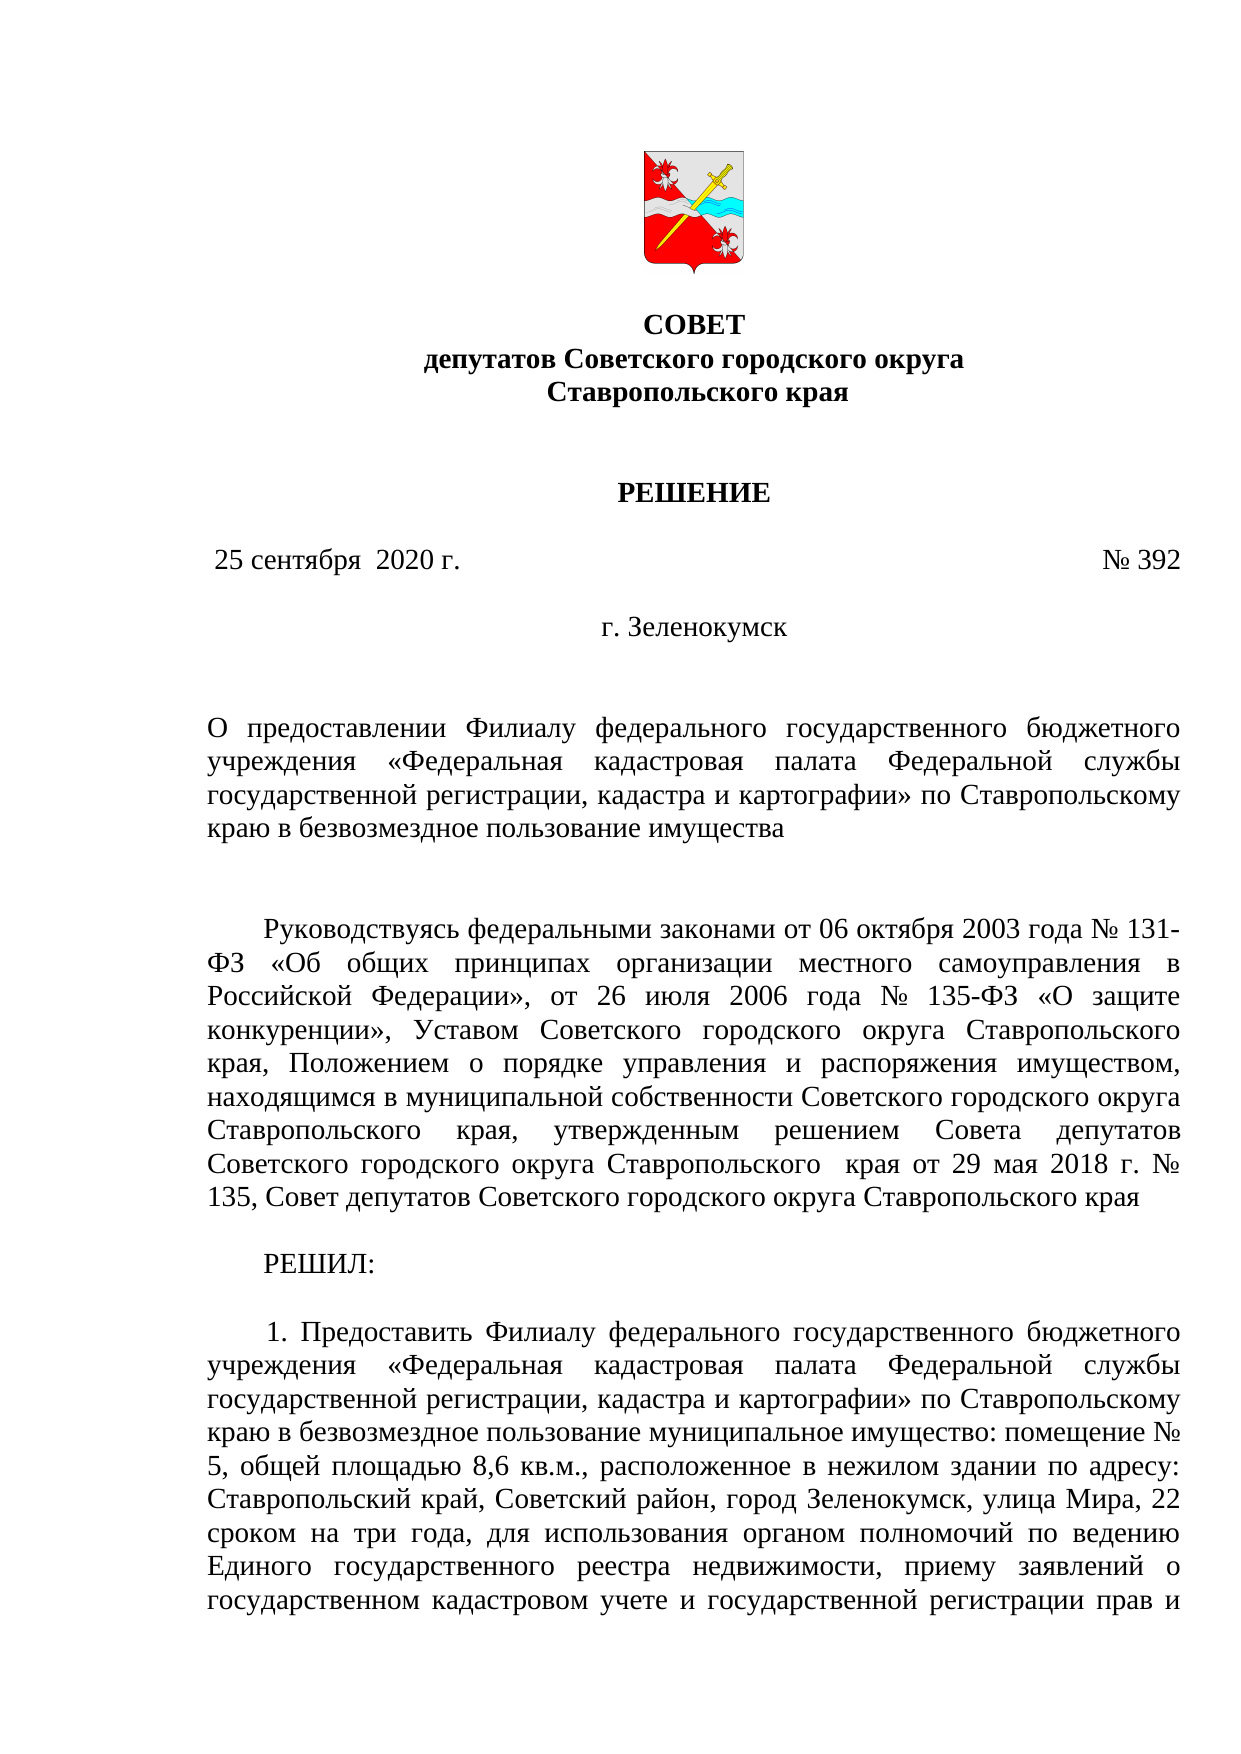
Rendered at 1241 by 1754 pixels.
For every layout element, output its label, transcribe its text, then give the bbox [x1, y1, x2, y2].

text 25 сентября 2020 г. № 392 [207, 542, 1181, 576]
text РЕШЕНИЕ [207, 475, 1181, 509]
text О предоставлении Филиалу федерального государственного бюджетного учреждения «Федеральная кадастровая палата Федеральной службы государственной регистрации, кадастра и картографии» по Ставропольскому краю в безвозмездное пользование имущества [207, 710, 1181, 844]
picture [644, 151, 744, 274]
text г. Зеленокумск [207, 609, 1181, 643]
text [207, 1314, 1181, 1616]
text Ставропольского края [207, 374, 1181, 408]
text СОВЕТ [207, 307, 1181, 341]
text Руководствуясь федеральными законами от 06 октября 2003 года № 131-ФЗ «Об общих принципах организации местного самоуправления в Российской Федерации», от 26 июля 2006 года № 135-ФЗ «О защите конкуренции», Уставом Советского городского округа Ставропольского края, Положением о порядке управления и распоряжения имуществом, находящимся в муниципальной собственности Советского городского округа Ставропольского края, утвержденным решением Совета депутатов Советского городского округа Ставропольского края от 29 мая 2018 г. № 135, Совет депутатов Советского городского округа Ставропольского края [207, 911, 1181, 1213]
text РЕШИЛ: [207, 1247, 1181, 1280]
text депутатов Советского городского округа [207, 341, 1181, 374]
